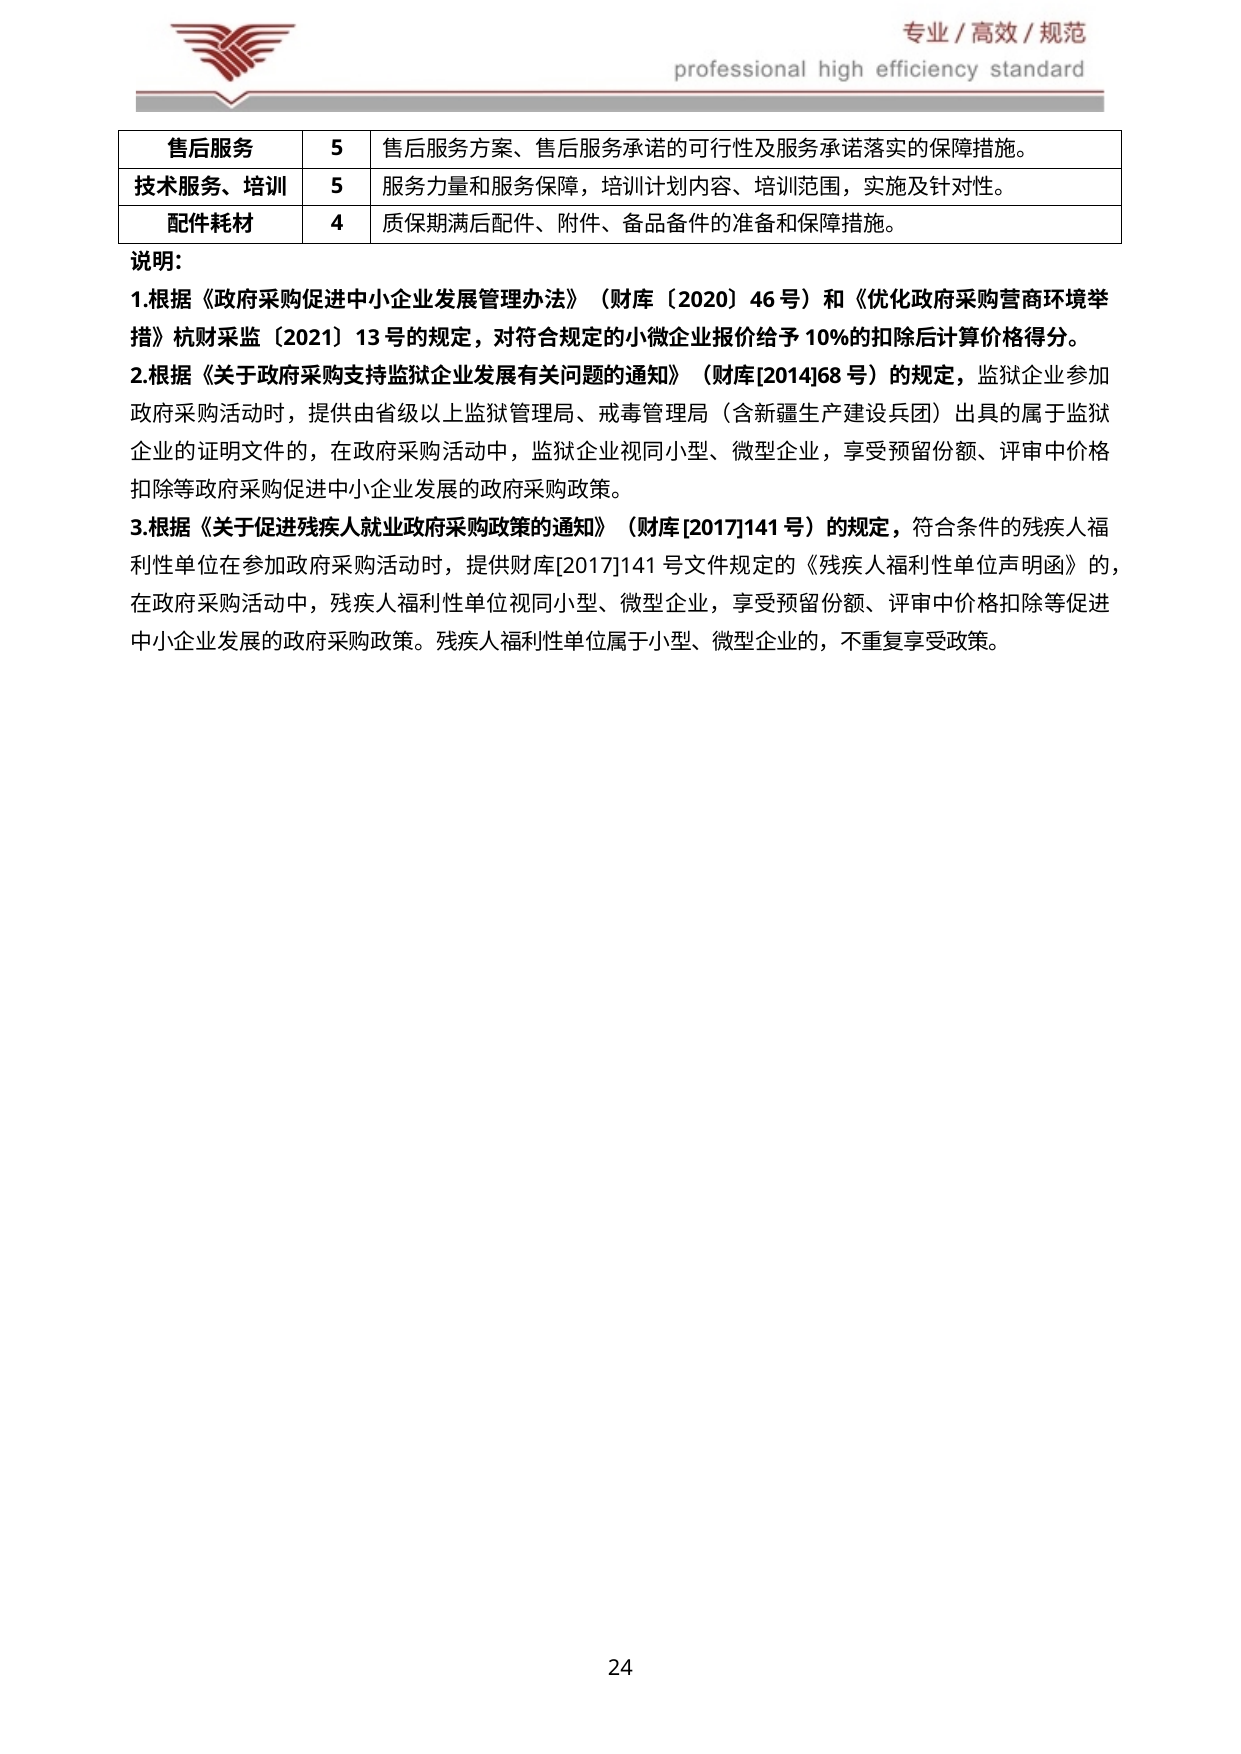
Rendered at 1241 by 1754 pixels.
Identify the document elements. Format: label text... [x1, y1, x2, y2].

picture [135, 0, 1105, 112]
table_cell 5 [303, 131, 370, 168]
text 3.根据《关于促进残疾人就业政府采购政策的通知》（财库[2017]141号）的规定，符合条件的残疾人福利性单位在参加政府采购活动时，提供财库[2017]141号文件规定的《残疾人福利性单位声明函》的，在政府采购活动中，残疾人福利性单位视同小型、微型企业，享受预留份额、评审中价格扣除等促进中小企业发展的政府采购政策。残疾人福利性单位属于小型、微型企业的，不重复享受政策。 [130, 510, 1110, 656]
table_cell 4 [303, 206, 370, 243]
table_cell 售后服务方案、售后服务承诺的可行性及服务承诺落实的保障措施。 [371, 131, 1121, 168]
table_cell 技术服务、培训 [119, 169, 302, 205]
table_cell 服务力量和服务保障，培训计划内容、培训范围，实施及针对性。 [371, 169, 1121, 205]
text 1.根据《政府采购促进中小企业发展管理办法》（财库〔2020〕46号）和《优化政府采购营商环境举措》杭财采监〔2021〕13号的规定，对符合规定的小微企业报价给予10%的扣除后计算价格得分。 [130, 282, 1110, 352]
table_cell 5 [303, 169, 370, 205]
text 2.根据《关于政府采购支持监狱企业发展有关问题的通知》（财库[2014]68号）的规定，监狱企业参加政府采购活动时，提供由省级以上监狱管理局、戒毒管理局（含新疆生产建设兵团）出具的属于监狱企业的证明文件的，在政府采购活动中，监狱企业视同小型、微型企业，享受预留份额、评审中价格扣除等政府采购促进中小企业发展的政府采购政策。 [130, 358, 1110, 504]
table_cell 质保期满后配件、附件、备品备件的准备和保障措施。 [371, 206, 1121, 243]
table_cell 售后服务 [119, 131, 302, 168]
table_cell 配件耗材 [119, 206, 302, 243]
text 说明： [130, 244, 1110, 276]
